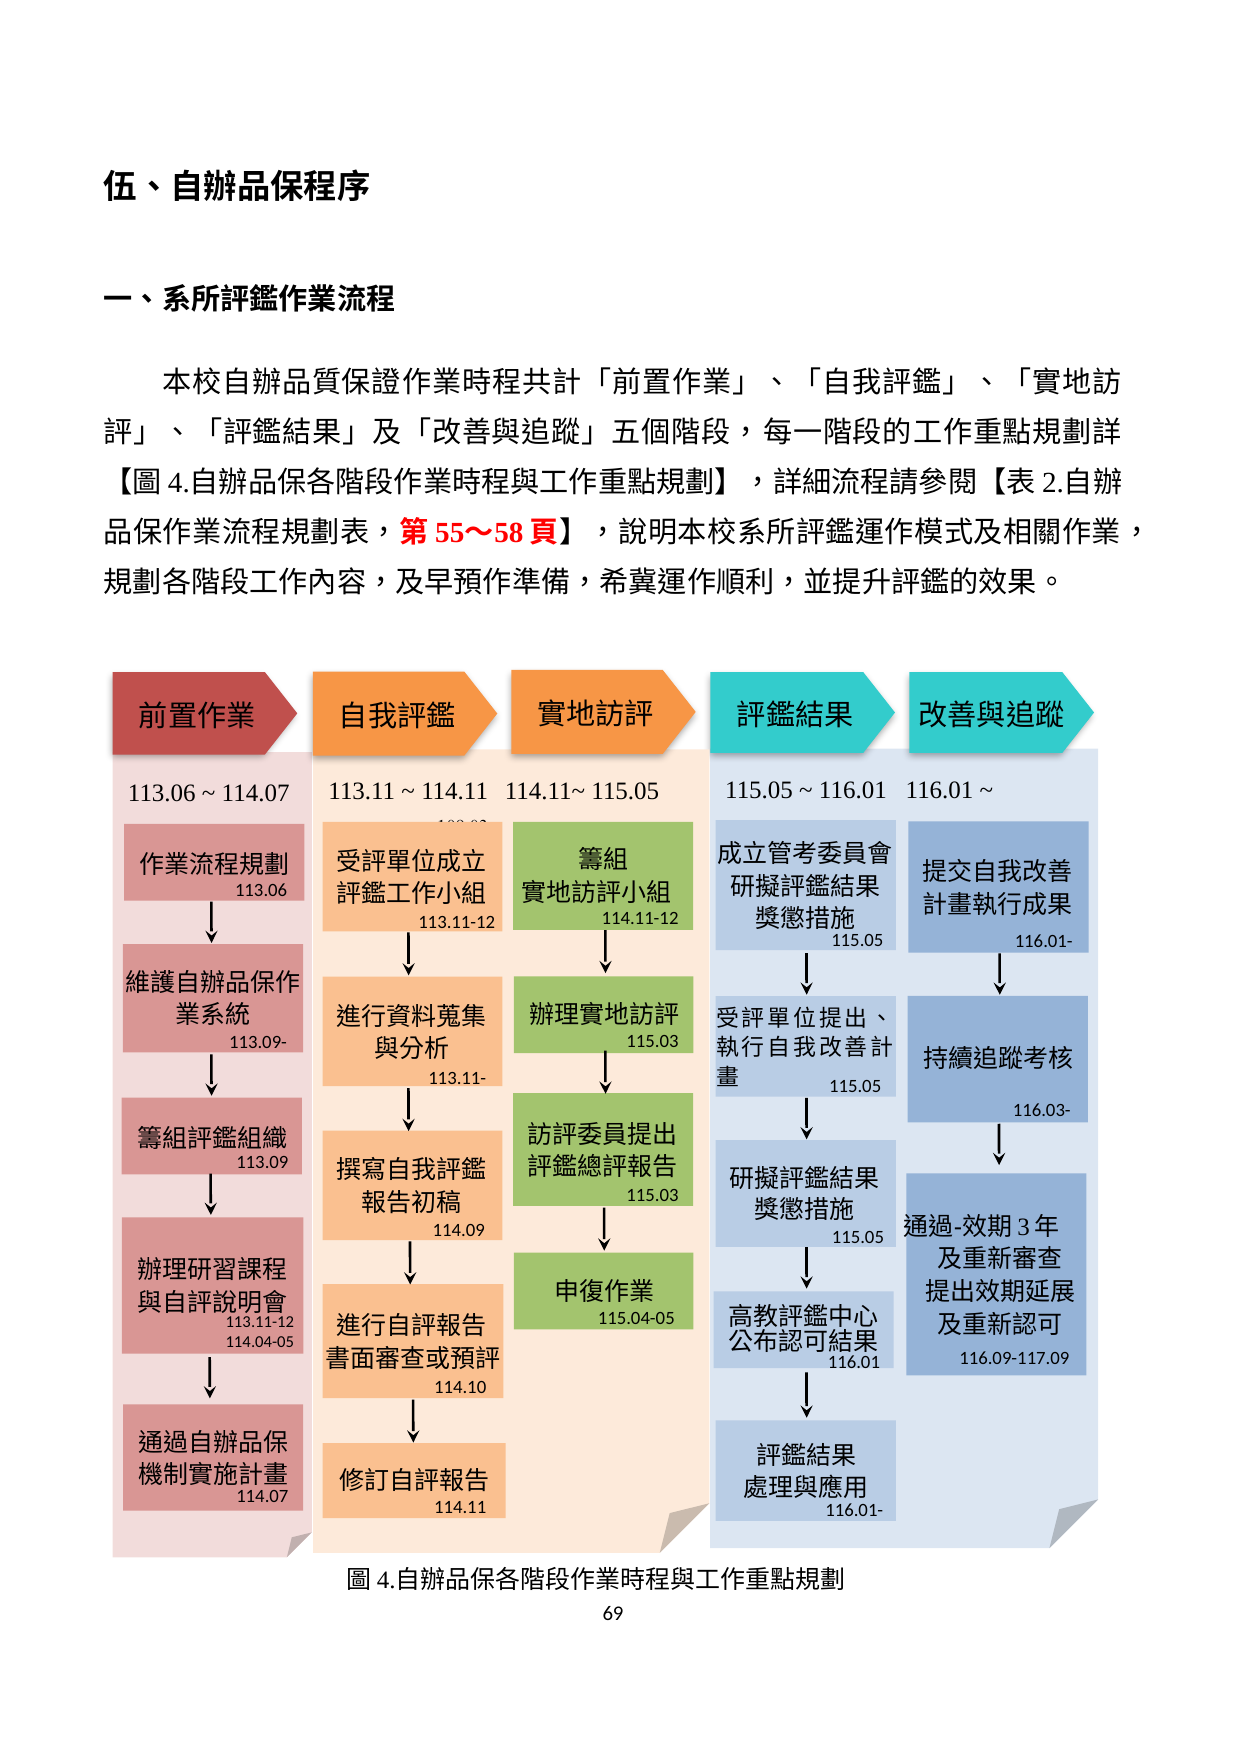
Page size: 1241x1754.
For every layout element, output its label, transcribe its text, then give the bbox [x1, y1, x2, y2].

subtitle 一、系所評鑑作業流程 [103, 259, 1122, 334]
text 本校自辦品質保證作業時程共計「前置作業」、「自我評鑑」、「實地訪評」、「評鑑結果」及「改善與追蹤」五個階段，每一階段的工作重點規劃詳【圖4.自辦品保各階段作業時程與工作重點規劃】，詳細流程請參閱【表2.自辦品保作業流程規劃表，第55～58頁】，說明本校系所評鑑運作模式及相關作業，規劃各階段工作內容，及早預作準備，希冀運作順利，並提升評鑑的效果。 [103, 353, 1122, 603]
subtitle 伍、自辦品保程序 [103, 146, 1122, 221]
